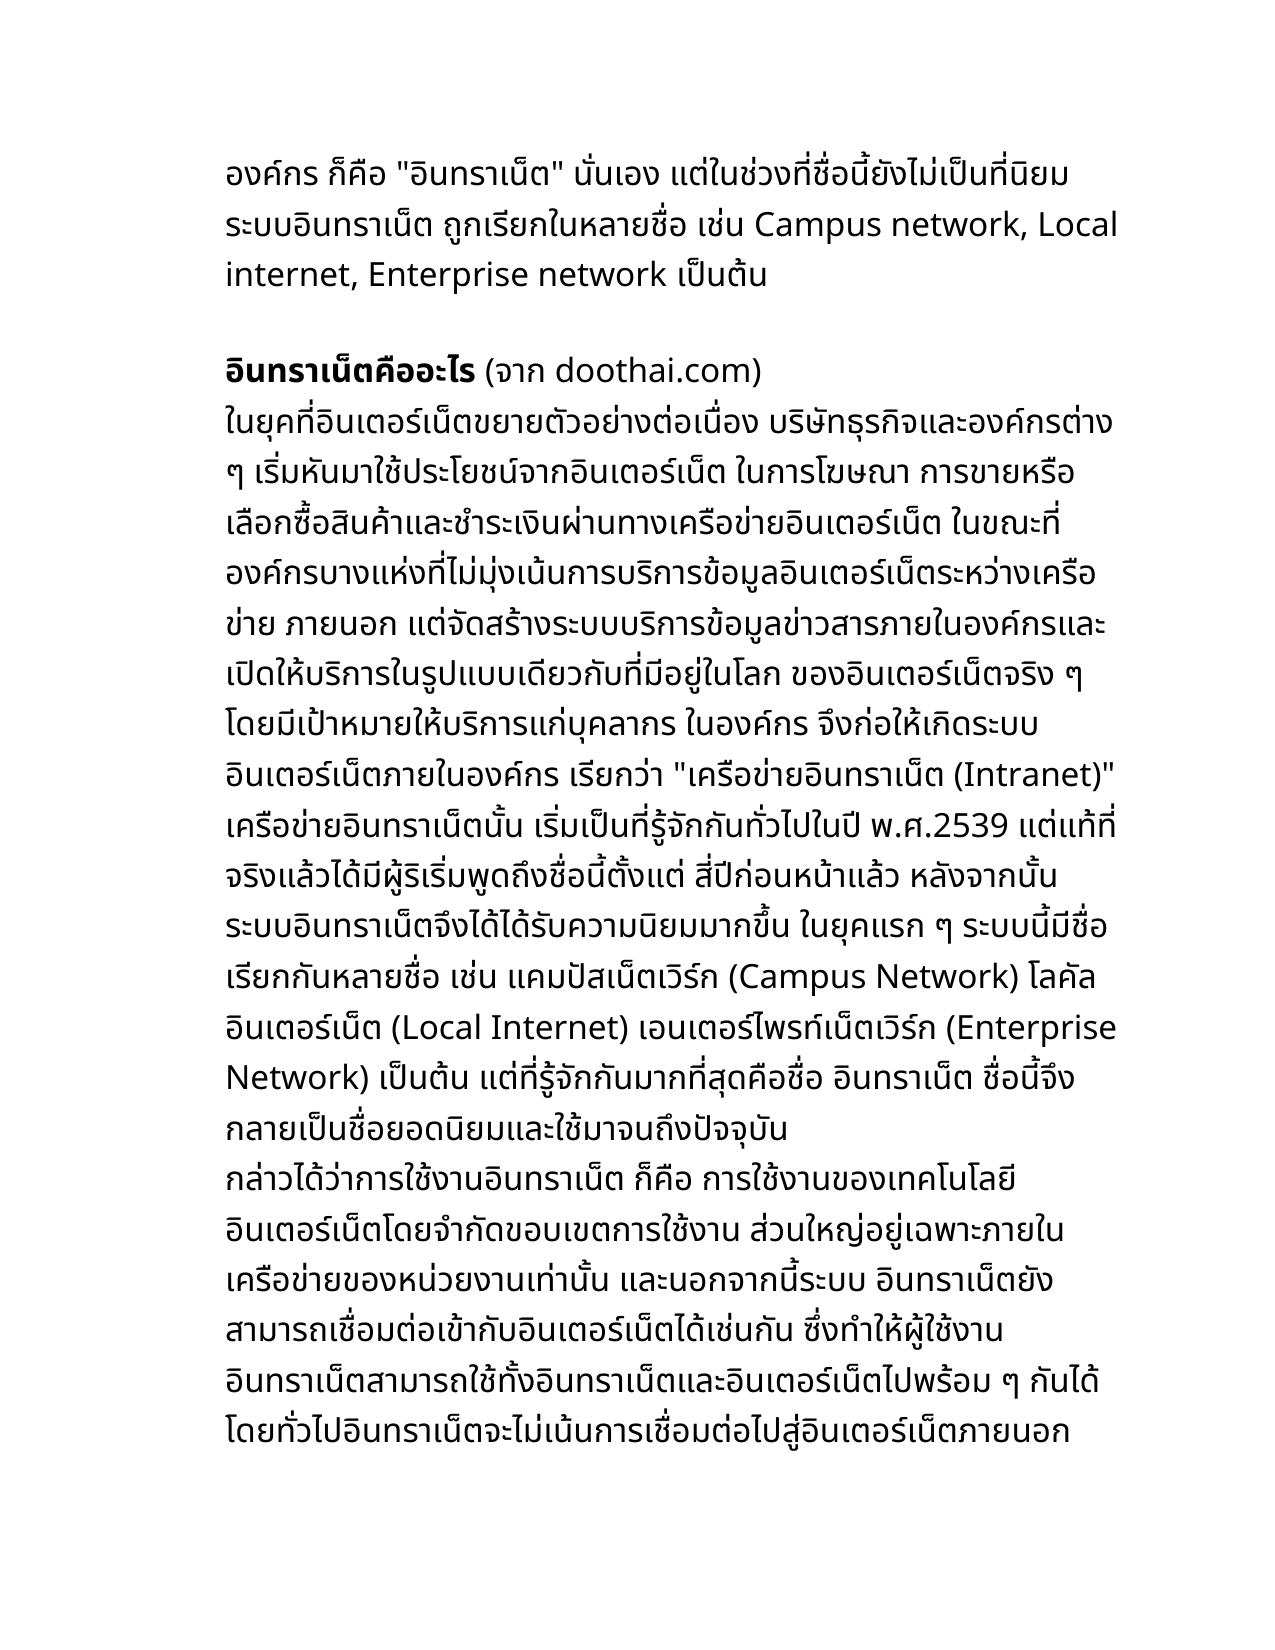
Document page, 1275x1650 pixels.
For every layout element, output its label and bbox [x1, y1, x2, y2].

text [225, 150, 1125, 1458]
